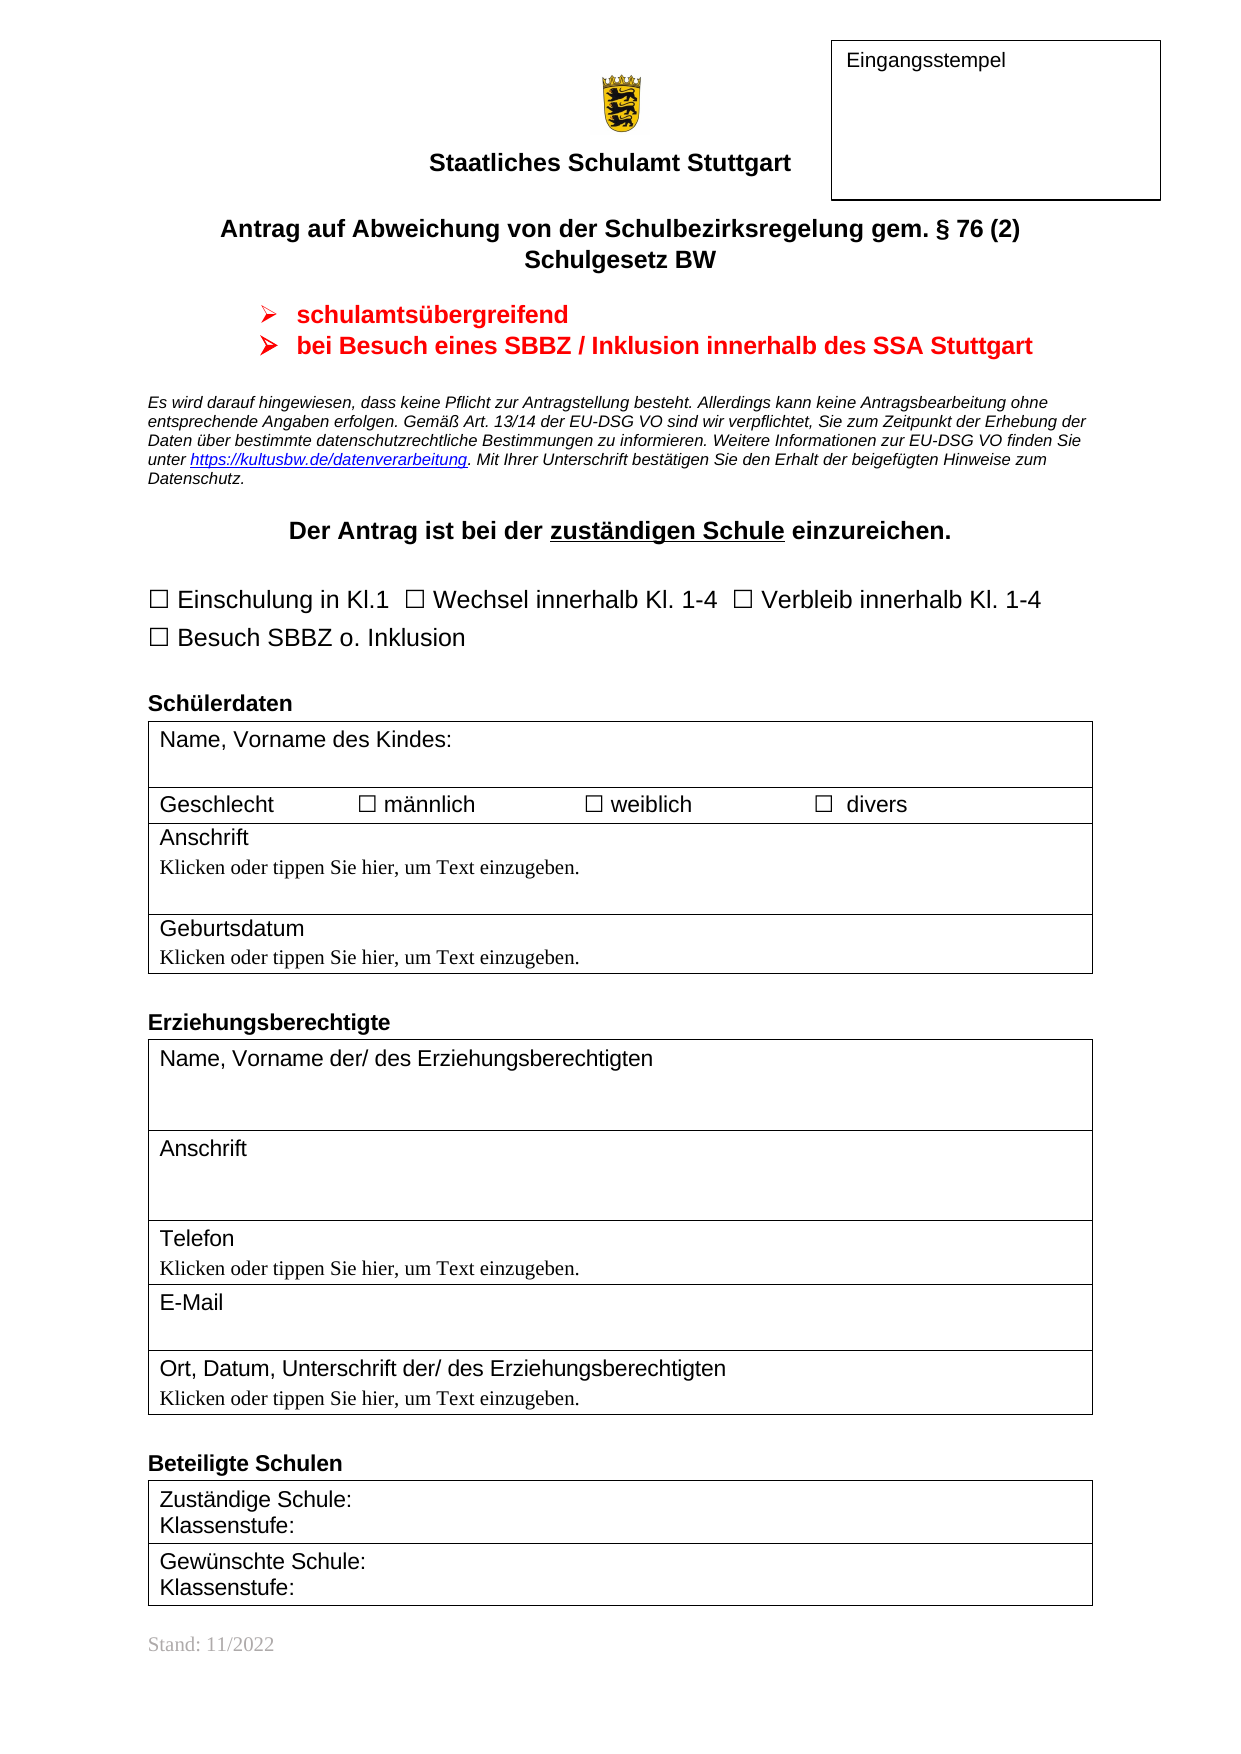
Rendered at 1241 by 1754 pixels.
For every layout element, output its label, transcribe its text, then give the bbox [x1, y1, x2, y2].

table_cell Gewünschte Schule: Klassenstufe: [149, 1544, 1092, 1604]
subtitle Antrag auf Abweichung von der Schulbezirksregelung gem. § 76 (2) Schulgesetz BW [148, 213, 1093, 273]
table_cell Geschlecht männlich weiblich divers [149, 788, 1092, 823]
table_cell Anschrift [149, 824, 1092, 913]
table_cell Geburtsdatum [149, 915, 1092, 973]
text Einschulung in Kl.1 Wechsel innerhalb Kl. 1-4 Verbleib innerhalb Kl. 1-4 [148, 581, 1093, 615]
list bei Besuch eines SBBZ / Inklusion innerhalb des SSA Stuttgart [259, 331, 1093, 360]
text Erziehungsberechtigte [148, 1009, 1093, 1035]
text Es wird darauf hingewiesen, dass keine Pflicht zur Antragstellung besteht. Allerdings kann keine Antragsbearbeitung ohne entsprechende Angaben erfolgen. Gemäß Art. 13/14 der EU-DSG VO sind wir verpflichtet, Sie zum Zeitpunkt der Erhebung der Daten über bestimmte datenschutzrechtliche Bestimmungen zu informieren. Weitere Informationen zur EU-DSG VO finden Sie unter https://kultusbw.de/datenverarbeitung. Mit Ihrer Unterschrift bestätigen Sie den Erhalt der beigefügten Hinweise zum Datenschutz. [148, 392, 1093, 488]
subtitle Staatliches Schulamt Stuttgart [148, 148, 831, 176]
table_header Name, Vorname der/ des Erziehungsberechtigten [149, 1040, 1092, 1130]
text Der Antrag ist bei der zuständigen Schule einzureichen. [148, 516, 1093, 544]
text Schülerdaten [148, 690, 1093, 717]
subtitle schulamtsübergreifend [259, 300, 1093, 328]
table_cell Telefon [149, 1221, 1092, 1284]
table_header Zuständige Schule: Klassenstufe: [149, 1481, 1092, 1542]
picture [590, 70, 650, 135]
table_cell Anschrift [149, 1131, 1092, 1220]
text Besuch SBBZ o. Inklusion [148, 619, 1093, 653]
table_header Name, Vorname des Kindes: [149, 722, 1092, 787]
table_cell Ort, Datum, Unterschrift der/ des Erziehungsberechtigten [149, 1351, 1092, 1414]
text Beteiligte Schulen [148, 1450, 1093, 1476]
table_cell E-Mail [149, 1285, 1092, 1350]
